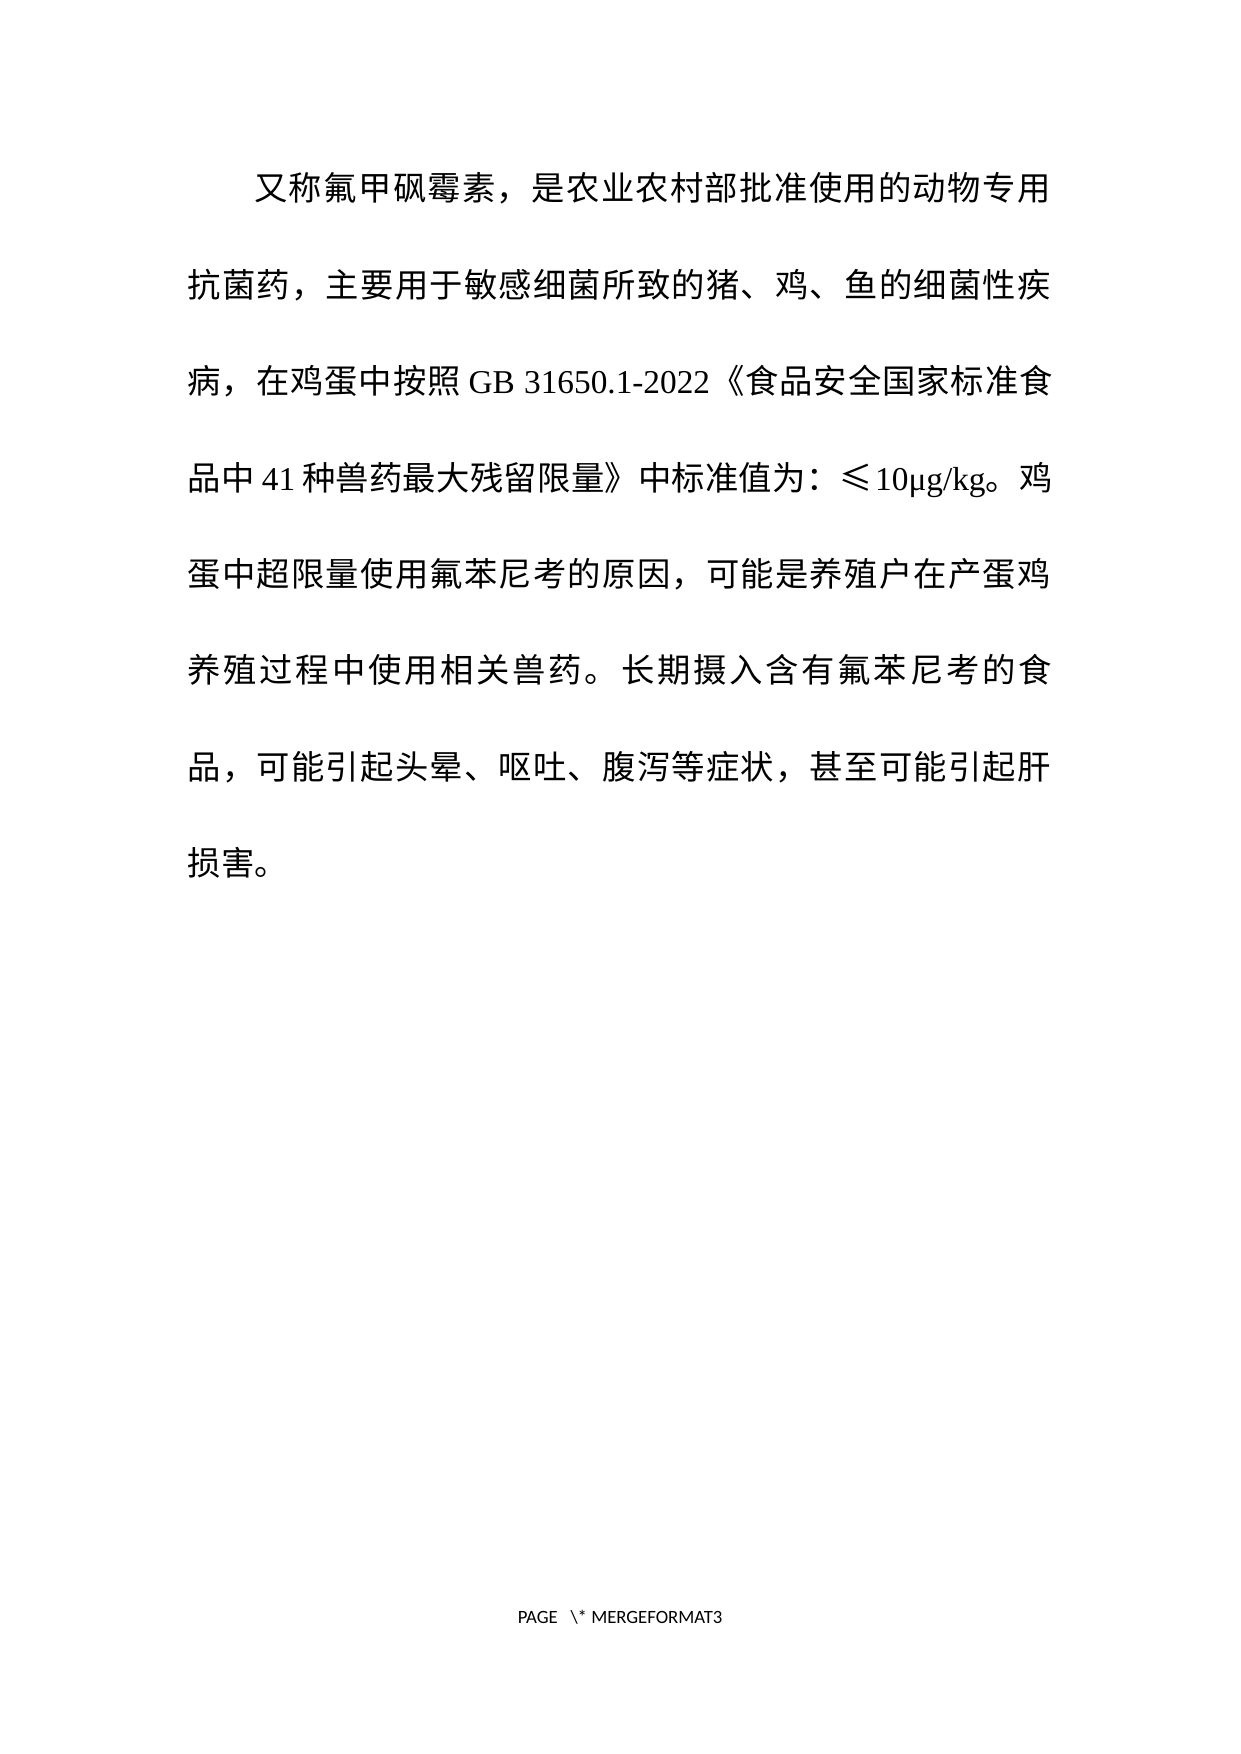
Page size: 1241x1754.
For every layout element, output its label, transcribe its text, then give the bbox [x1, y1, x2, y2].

text 又称氟甲砜霉素，是农业农村部批准使用的动物专用抗菌药，主要用于敏感细菌所致的猪、鸡、鱼的细菌性疾病，在鸡蛋中按照GB 31650.1-2022《食品安全国家标准食品中41种兽药最大残留限量》中标准值为：≤10μg/kg。鸡蛋中超限量使用氟苯尼考的原因，可能是养殖户在产蛋鸡养殖过程中使用相关兽药。长期摄入含有氟苯尼考的食品，可能引起头晕、呕吐、腹泻等症状，甚至可能引起肝损害。 [187, 162, 1053, 885]
